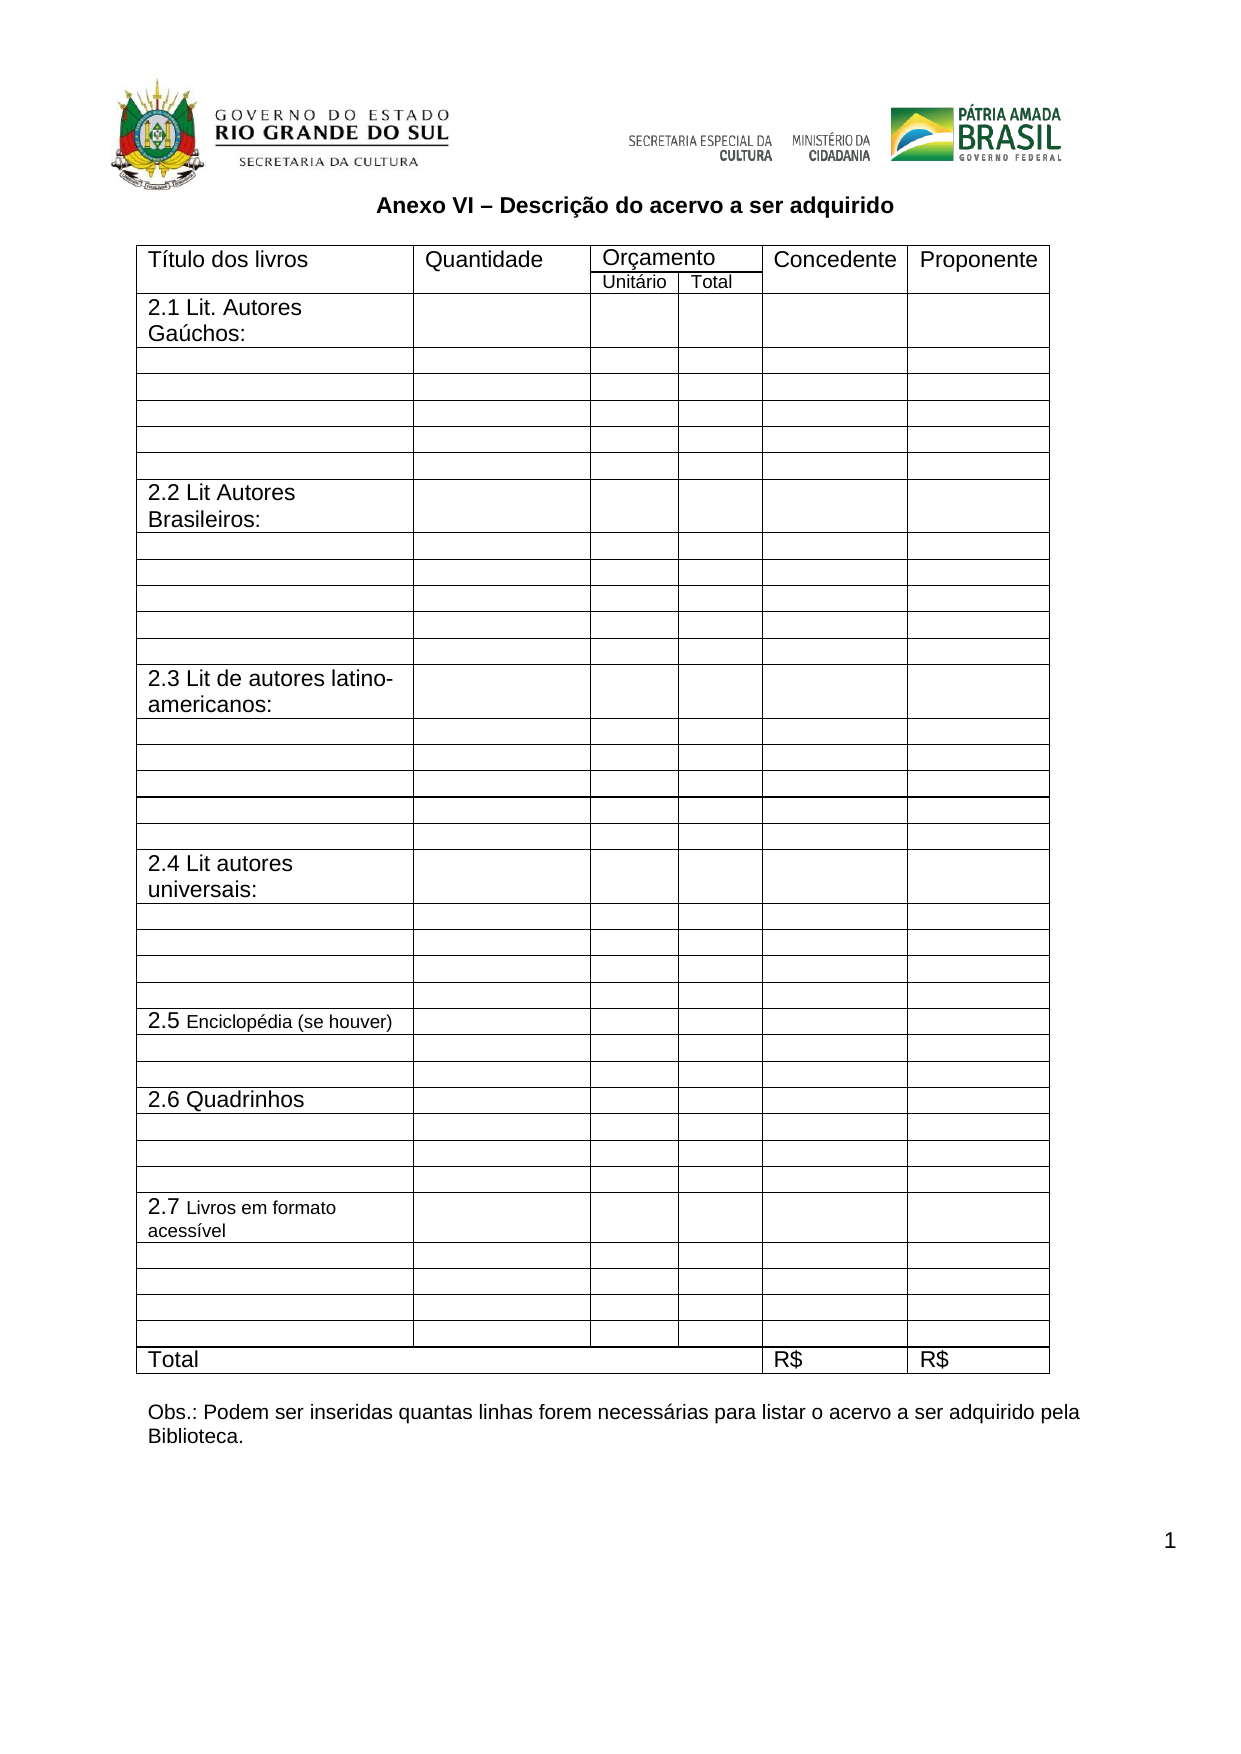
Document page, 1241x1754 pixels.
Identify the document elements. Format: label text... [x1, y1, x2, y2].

table_cell [679, 427, 762, 452]
table_cell [591, 1243, 678, 1267]
table_cell [908, 401, 1049, 426]
table_cell [679, 956, 762, 982]
table_cell [591, 1009, 678, 1034]
table_cell [908, 719, 1049, 744]
table_cell [414, 453, 590, 478]
table_cell [763, 1321, 907, 1346]
table_cell [414, 533, 590, 558]
table_cell [414, 719, 590, 744]
table_cell [679, 904, 762, 929]
table_cell [137, 560, 413, 585]
table_cell [679, 798, 762, 823]
table_cell [679, 453, 762, 478]
table_cell [679, 374, 762, 399]
table_cell [763, 1035, 907, 1061]
table_cell [763, 719, 907, 744]
table_cell [679, 719, 762, 744]
table_cell [137, 374, 413, 399]
table_cell [679, 824, 762, 849]
table_cell [591, 374, 678, 399]
table_cell [908, 798, 1049, 823]
table_cell [908, 453, 1049, 478]
table_cell [414, 1295, 590, 1320]
table_header Quantidade [414, 246, 590, 293]
table_cell [137, 1035, 413, 1061]
table_cell [414, 983, 590, 1008]
table_cell [763, 1114, 907, 1140]
table_cell 2.2 Lit Autores Brasileiros: [137, 480, 413, 532]
table_cell [591, 956, 678, 982]
table_cell [908, 983, 1049, 1008]
table_cell [137, 824, 413, 849]
table_cell [679, 612, 762, 637]
table_cell [908, 1243, 1049, 1267]
table_header Proponente [908, 246, 1049, 293]
table_cell [137, 1295, 413, 1320]
table_cell [591, 824, 678, 849]
table_cell [414, 1035, 590, 1061]
table_cell [763, 639, 907, 664]
table_cell 2.6 Quadrinhos [137, 1088, 413, 1113]
table_cell [591, 1062, 678, 1087]
table_cell [908, 771, 1049, 796]
table_cell [591, 771, 678, 796]
table_cell [679, 1062, 762, 1087]
table_cell [137, 1269, 413, 1294]
table_cell [763, 453, 907, 478]
table_cell R$ [908, 1348, 1049, 1373]
table_cell 2.3 Lit de autores latino- americanos: [137, 665, 413, 718]
table_cell [679, 533, 762, 558]
table_cell [763, 956, 907, 982]
table_cell [137, 771, 413, 796]
table_cell [591, 1141, 678, 1166]
table_cell [679, 1269, 762, 1294]
table_cell [137, 1243, 413, 1267]
table_cell [679, 560, 762, 585]
table_cell [763, 1062, 907, 1087]
table_cell [908, 427, 1049, 452]
table_cell [679, 1114, 762, 1140]
table_cell [414, 480, 590, 532]
table_cell [908, 824, 1049, 849]
table_cell [908, 533, 1049, 558]
table_cell [763, 401, 907, 426]
table_cell [137, 904, 413, 929]
table_cell [414, 1193, 590, 1242]
table_cell [591, 850, 678, 903]
table_cell [591, 1193, 678, 1242]
table_cell [679, 665, 762, 718]
table_cell [679, 771, 762, 796]
table_cell [414, 904, 590, 929]
text Anexo VI – Descrição do acervo a ser adquirido [376, 192, 1209, 218]
table_cell [591, 745, 678, 770]
table_cell [414, 798, 590, 823]
table_cell [414, 427, 590, 452]
table_cell [591, 665, 678, 718]
table_cell 2.1 Lit. Autores Gaúchos: [137, 294, 413, 347]
table_cell [908, 956, 1049, 982]
table_cell [414, 1269, 590, 1294]
table_cell [908, 665, 1049, 718]
table_cell [908, 1009, 1049, 1034]
table_cell [414, 1088, 590, 1113]
table_cell [137, 1141, 413, 1166]
table_header Orçamento [591, 246, 762, 271]
table_cell [137, 586, 413, 611]
table_cell [414, 1141, 590, 1166]
table_cell [908, 1295, 1049, 1320]
table_cell [679, 1295, 762, 1320]
table_cell [763, 1141, 907, 1166]
table_cell [908, 294, 1049, 347]
table_cell [414, 612, 590, 637]
table_cell [414, 1321, 590, 1346]
table_cell [137, 798, 413, 823]
table_cell [763, 1269, 907, 1294]
table_cell [414, 560, 590, 585]
table_cell [763, 771, 907, 796]
table_cell Total [137, 1348, 762, 1373]
table_cell [763, 533, 907, 558]
table_cell [591, 1088, 678, 1113]
table_cell [137, 453, 413, 478]
table_cell [137, 533, 413, 558]
table_cell [908, 1088, 1049, 1113]
table_cell [679, 850, 762, 903]
table_cell [591, 904, 678, 929]
table_cell [137, 956, 413, 982]
table_cell Unitário [591, 273, 678, 293]
table_cell [591, 480, 678, 532]
table_cell [908, 612, 1049, 637]
table_cell [591, 719, 678, 744]
table_cell [591, 1114, 678, 1140]
table_cell [414, 639, 590, 664]
table_cell [137, 1114, 413, 1140]
picture [623, 75, 1070, 193]
table_cell [591, 1269, 678, 1294]
table_cell [908, 904, 1049, 929]
table_cell [679, 401, 762, 426]
table_cell [414, 1062, 590, 1087]
text Obs.: Podem ser inseridas quantas linhas forem necessárias para listar o acervo a ser adquirido pela Biblioteca. [148, 1400, 1128, 1448]
table_cell [591, 294, 678, 347]
table_cell [908, 1114, 1049, 1140]
table_cell [908, 560, 1049, 585]
table_cell 2.4 Lit autores universais: [137, 850, 413, 903]
table_cell [137, 348, 413, 373]
table_cell [591, 1167, 678, 1192]
table_cell 2.5 Enciclopédia (se houver) [137, 1009, 413, 1034]
table_cell [137, 1167, 413, 1192]
table_cell [137, 612, 413, 637]
table_cell [679, 1193, 762, 1242]
table_cell [763, 560, 907, 585]
table_cell [763, 983, 907, 1008]
table_cell [679, 1088, 762, 1113]
table_cell [679, 294, 762, 347]
table_cell [414, 401, 590, 426]
table_cell [908, 1167, 1049, 1192]
table_cell [414, 930, 590, 955]
table_cell [591, 401, 678, 426]
table_cell [414, 294, 590, 347]
table_cell [137, 930, 413, 955]
table_cell [763, 1009, 907, 1034]
table_cell [679, 348, 762, 373]
table_cell [763, 745, 907, 770]
table_cell [591, 427, 678, 452]
table_cell [763, 850, 907, 903]
table_cell [679, 983, 762, 1008]
table_cell [908, 745, 1049, 770]
table_cell [908, 1321, 1049, 1346]
table_cell [679, 1321, 762, 1346]
table_cell [763, 294, 907, 347]
table_cell [763, 1295, 907, 1320]
table_cell [679, 1243, 762, 1267]
table_cell [137, 1062, 413, 1087]
table_cell [679, 745, 762, 770]
table_cell [591, 453, 678, 478]
table_cell R$ [763, 1348, 907, 1373]
table_cell [763, 612, 907, 637]
table_cell [414, 1114, 590, 1140]
table_cell [414, 771, 590, 796]
table_cell [591, 930, 678, 955]
table_cell [137, 639, 413, 664]
table_cell [137, 1321, 413, 1346]
table_cell [591, 1321, 678, 1346]
table_cell [763, 374, 907, 399]
table_cell [591, 1295, 678, 1320]
table_cell [591, 983, 678, 1008]
table_cell [414, 956, 590, 982]
table_cell [137, 745, 413, 770]
table_header Título dos livros [137, 246, 413, 293]
table_cell [763, 1088, 907, 1113]
table_cell [763, 665, 907, 718]
table_cell [591, 1035, 678, 1061]
table_cell [908, 850, 1049, 903]
table_cell [908, 639, 1049, 664]
table_cell [763, 1243, 907, 1267]
table_cell [591, 612, 678, 637]
table_cell [414, 374, 590, 399]
table_cell [908, 1035, 1049, 1061]
table_cell [591, 798, 678, 823]
table_header Concedente [763, 246, 907, 293]
table_cell [414, 1009, 590, 1034]
table_cell [414, 665, 590, 718]
table_cell [908, 1062, 1049, 1087]
table_cell [763, 904, 907, 929]
table_cell [137, 427, 413, 452]
table_cell [908, 586, 1049, 611]
table_cell [414, 850, 590, 903]
table_cell [414, 1243, 590, 1267]
table_cell [679, 1035, 762, 1061]
table_cell [908, 1193, 1049, 1242]
table_cell [908, 348, 1049, 373]
table_cell [414, 745, 590, 770]
table_cell [679, 930, 762, 955]
table_cell [679, 1167, 762, 1192]
picture [110, 73, 452, 193]
table_cell [591, 586, 678, 611]
table_cell [414, 824, 590, 849]
table_cell [591, 560, 678, 585]
table_cell [763, 1167, 907, 1192]
table_cell [137, 983, 413, 1008]
table_cell [763, 1193, 907, 1242]
table_cell [679, 1141, 762, 1166]
table_cell [137, 719, 413, 744]
table_cell [763, 480, 907, 532]
table_cell [908, 930, 1049, 955]
table_cell [763, 824, 907, 849]
table_cell [763, 586, 907, 611]
table_cell [414, 586, 590, 611]
table_cell [763, 798, 907, 823]
table_cell [908, 374, 1049, 399]
table_cell [763, 348, 907, 373]
table_cell [908, 480, 1049, 532]
table_cell Total [679, 273, 762, 293]
table_cell [908, 1269, 1049, 1294]
table_cell [591, 348, 678, 373]
table_cell [763, 427, 907, 452]
table_cell [414, 348, 590, 373]
table_cell [679, 480, 762, 532]
table_cell [679, 586, 762, 611]
table_cell [679, 1009, 762, 1034]
table_cell [679, 639, 762, 664]
table_cell 2.7 Livros em formato acessível [137, 1193, 413, 1242]
table_cell [763, 930, 907, 955]
table_cell [908, 1141, 1049, 1166]
table_cell [414, 1167, 590, 1192]
table_cell [591, 533, 678, 558]
table_cell [137, 401, 413, 426]
table_cell [591, 639, 678, 664]
